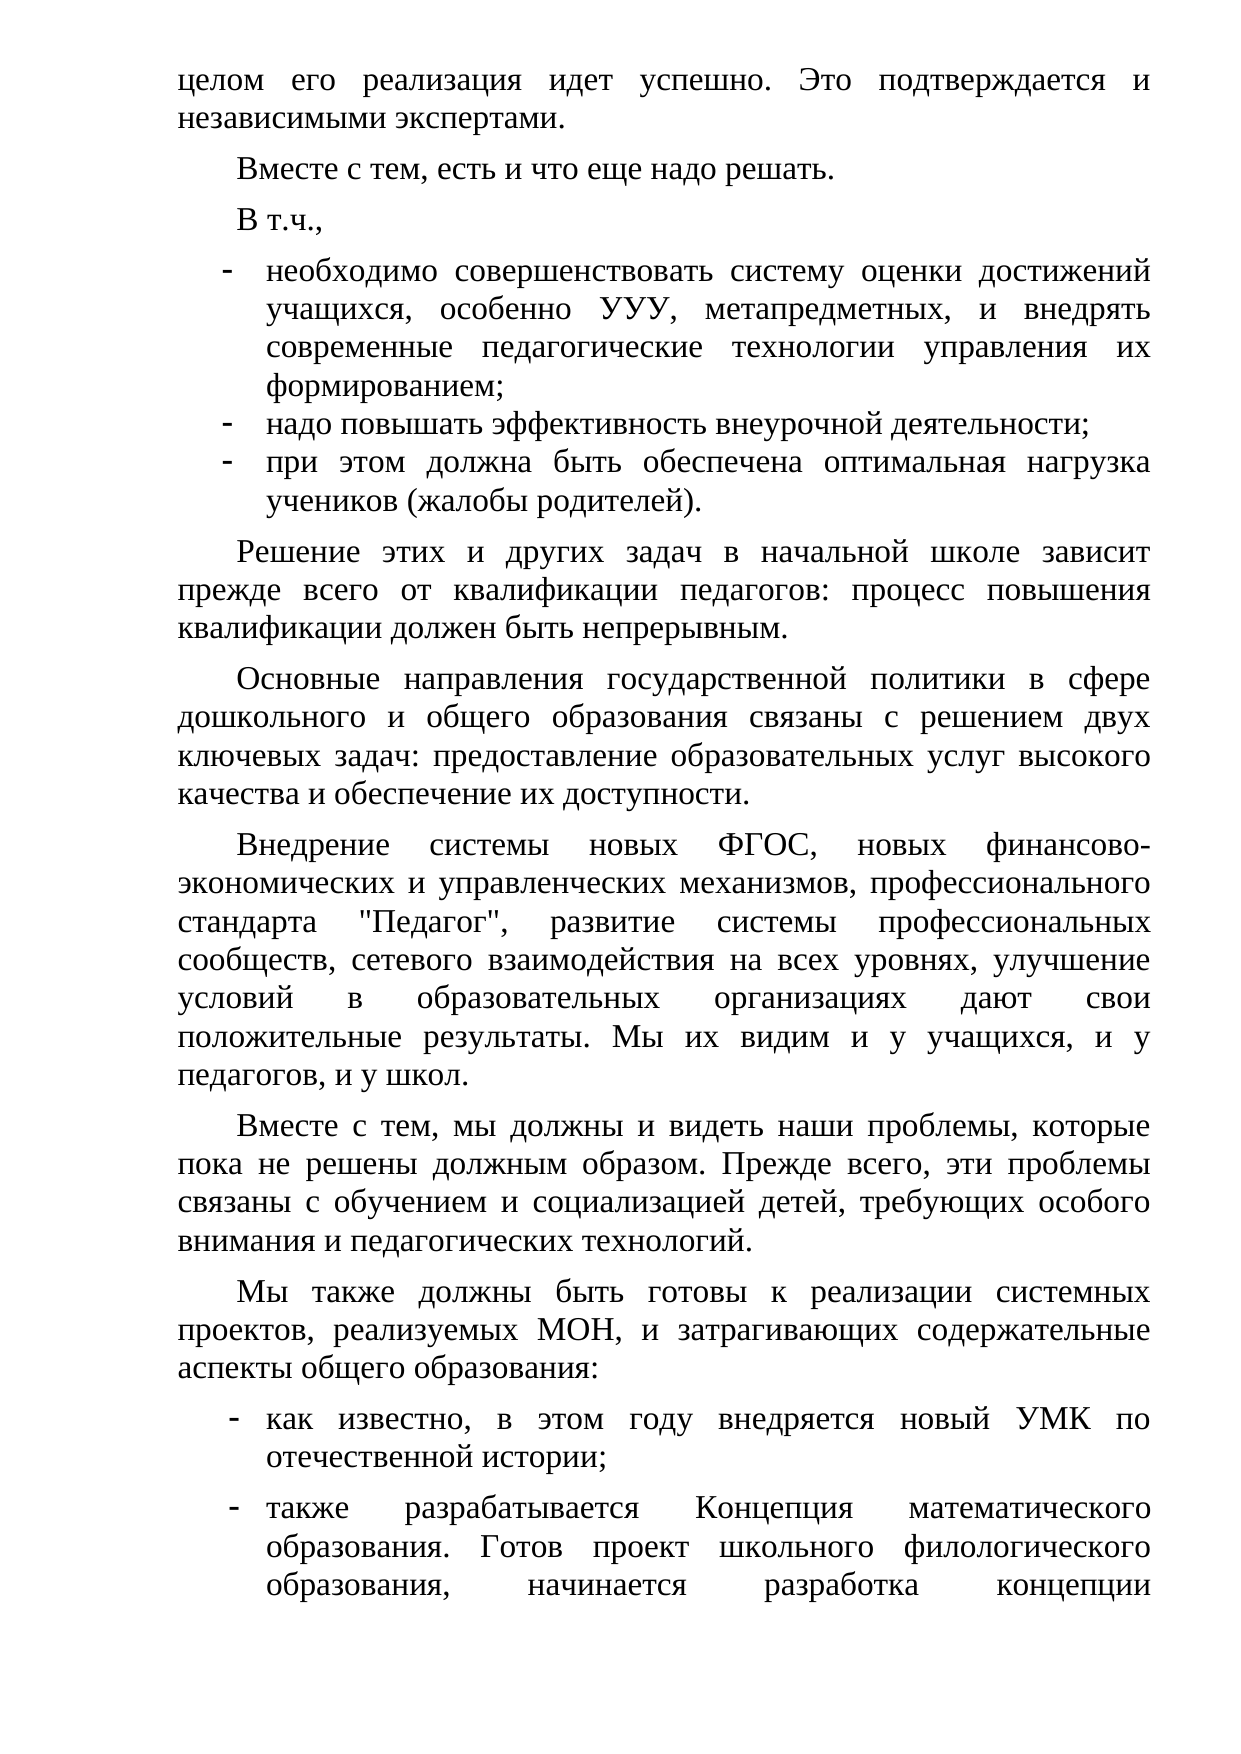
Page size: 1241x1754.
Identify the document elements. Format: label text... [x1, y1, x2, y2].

text Решение этих и других задач в начальной школе зависит прежде всего от квалификации педагогов: процесс повышения квалификации должен быть непрерывным. [177, 531, 1152, 646]
text Вместе с тем, мы должны и видеть наши проблемы, которые пока не решены должным образом. Прежде всего, эти проблемы связаны с обучением и социализацией детей, требующих особого внимания и педагогических технологий. [177, 1105, 1152, 1258]
list при этом должна быть обеспечена оптимальная нагрузка учеников (жалобы родителей). [222, 442, 1152, 518]
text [177, 59, 1152, 136]
list необходимо совершенствовать систему оценки достижений учащихся, особенно УУУ, метапредметных, и внедрять современные педагогические технологии управления их формированием; [222, 250, 1152, 403]
list надо повышать эффективность внеурочной деятельности; [222, 403, 1152, 442]
text Внедрение системы новых ФГОС, новых финансово-экономических и управленческих механизмов, профессионального стандарта "Педагог", развитие системы профессиональных сообществ, сетевого взаимодействия на всех уровнях, улучшение условий в образовательных организациях дают свои положительные результаты. Мы их видим и у учащихся, и у педагогов, и у школ. [177, 824, 1152, 1092]
text Основные направления государственной политики в сфере дошкольного и общего образования связаны с решением двух ключевых задач: предоставление образовательных услуг высокого качества и обеспечение их доступности. [177, 658, 1152, 812]
text Мы также должны быть готовы к реализации системных проектов, реализуемых МОН, и затрагивающих содержательные аспекты общего образования: [177, 1271, 1152, 1386]
text В т.ч., [177, 199, 1152, 237]
list как известно, в этом году внедряется новый УМК по отечественной истории; [228, 1398, 1152, 1475]
text Вместе с тем, есть и что еще надо решать. [177, 148, 1152, 187]
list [228, 1487, 1152, 1602]
